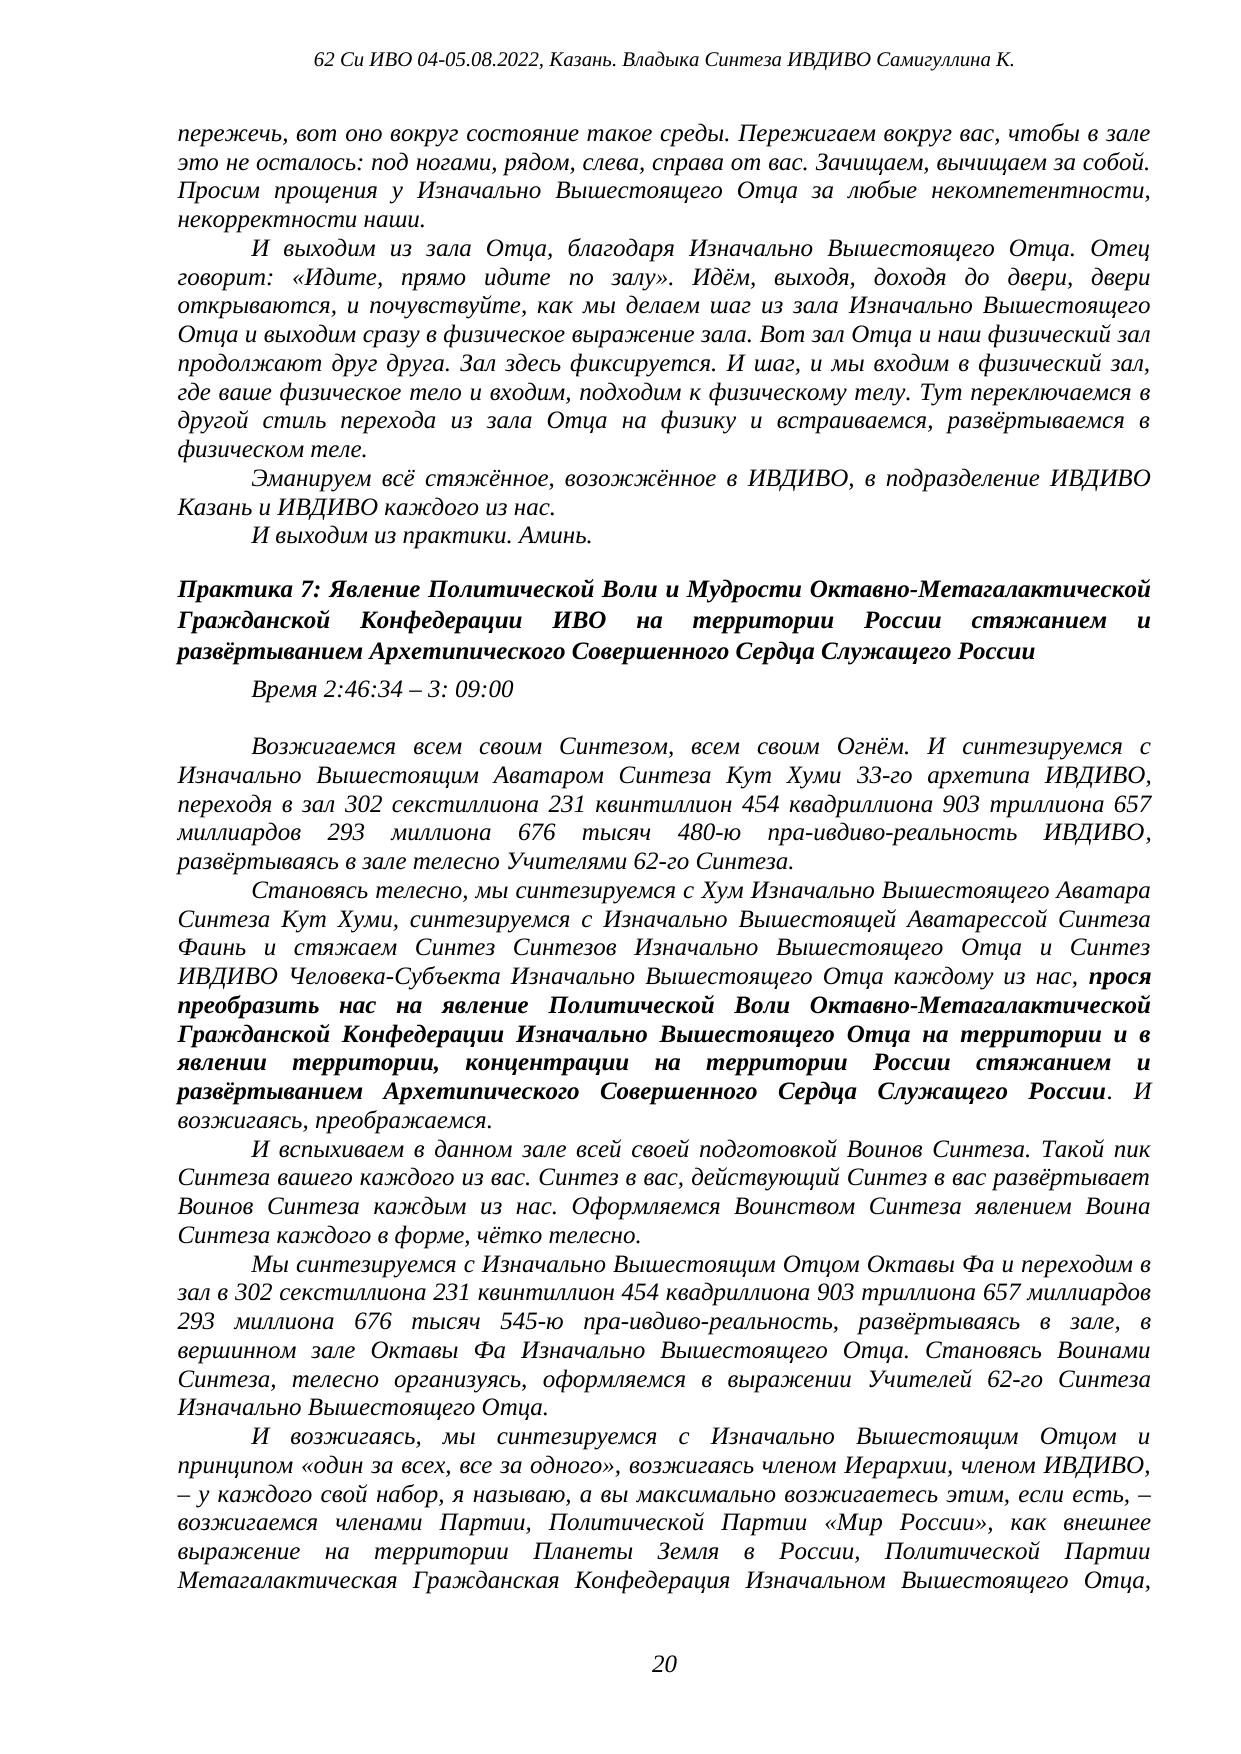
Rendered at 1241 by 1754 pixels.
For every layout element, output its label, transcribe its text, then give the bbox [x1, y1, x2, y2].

text Время 2:46:34 – 3: 09:00 [177, 674, 1152, 702]
text И выходим из зала Отца, благодаря Изначально Вышестоящего Отца. Отец говорит: «Идите, прямо идите по залу». Идём, выходя, доходя до двери, двери открываются, и почувствуйте, как мы делаем шаг из зала Изначально Вышестоящего Отца и выходим сразу в физическое выражение зала. Вот зал Отца и наш физический зал продолжают друг друга. Зал здесь фиксируется. И шаг, и мы входим в физический зал, где ваше физическое тело и входим, подходим к физическому телу. Тут переключаемся в другой стиль перехода из зала Отца на физику и встраиваемся, развёртываемся в физическом теле. [177, 233, 1152, 463]
text Становясь телесно, мы синтезируемся с Хум Изначально Вышестоящего Аватара Синтеза Кут Хуми, синтезируемся с Изначально Вышестоящей Аватарессой Синтеза Фаинь и стяжаем Синтез Синтезов Изначально Вышестоящего Отца и Синтез ИВДИВО Человека-Субъекта Изначально Вышестоящего Отца каждому из нас, прося преобразить нас на явление Политической Воли Октавно-Метагалактической Гражданской Конфедерации Изначально Вышестоящего Отца на территории и в явлении территории, концентрации на территории России стяжанием и развёртыванием Архетипического Совершенного Сердца Служащего России. И возжигаясь, преображаемся. [177, 875, 1152, 1134]
text Эманируем всё стяжённое, возожжённое в ИВДИВО, в подразделение ИВДИВО Казань и ИВДИВО каждого из нас. [177, 463, 1152, 521]
text И вспыхиваем в данном зале всей своей подготовкой Воинов Синтеза. Такой пик Синтеза вашего каждого из вас. Синтез в вас, действующий Синтез в вас развёртывает Воинов Синтеза каждым из нас. Оформляемся Воинством Синтеза явлением Воина Синтеза каждого в форме, чётко телесно. [177, 1134, 1152, 1249]
text Практика 7: Явление Политической Воли и Мудрости Октавно-Метагалактической Гражданской Конфедерации ИВО на территории России стяжанием и развёртыванием Архетипического Совершенного Сердца Служащего России [177, 574, 1152, 665]
text Мы синтезируемся с Изначально Вышестоящим Отцом Октавы Фа и переходим в зал в 302 секстиллиона 231 квинтиллион 454 квадриллиона 903 триллиона 657 миллиардов 293 миллиона 676 тысяч 545-ю пра-ивдиво-реальность, развёртываясь в зале, в вершинном зале Октавы Фа Изначально Вышестоящего Отца. Становясь Воинами Синтеза, телесно организуясь, оформляемся в выражении Учителей 62-го Синтеза Изначально Вышестоящего Отца. [177, 1249, 1152, 1421]
text И выходим из практики. Аминь. [177, 521, 1152, 549]
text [177, 118, 1152, 233]
text Возжигаемся всем своим Синтезом, всем своим Огнём. И синтезируемся с Изначально Вышестоящим Аватаром Синтеза Кут Хуми 33-го архетипа ИВДИВО, переходя в зал 302 секстиллиона 231 квинтиллион 454 квадриллиона 903 триллиона 657 миллиардов 293 миллиона 676 тысяч 480-ю пра-ивдиво-реальность ИВДИВО, развёртываясь в зале телесно Учителями 62-го Синтеза. [177, 731, 1152, 875]
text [177, 1421, 1152, 1594]
